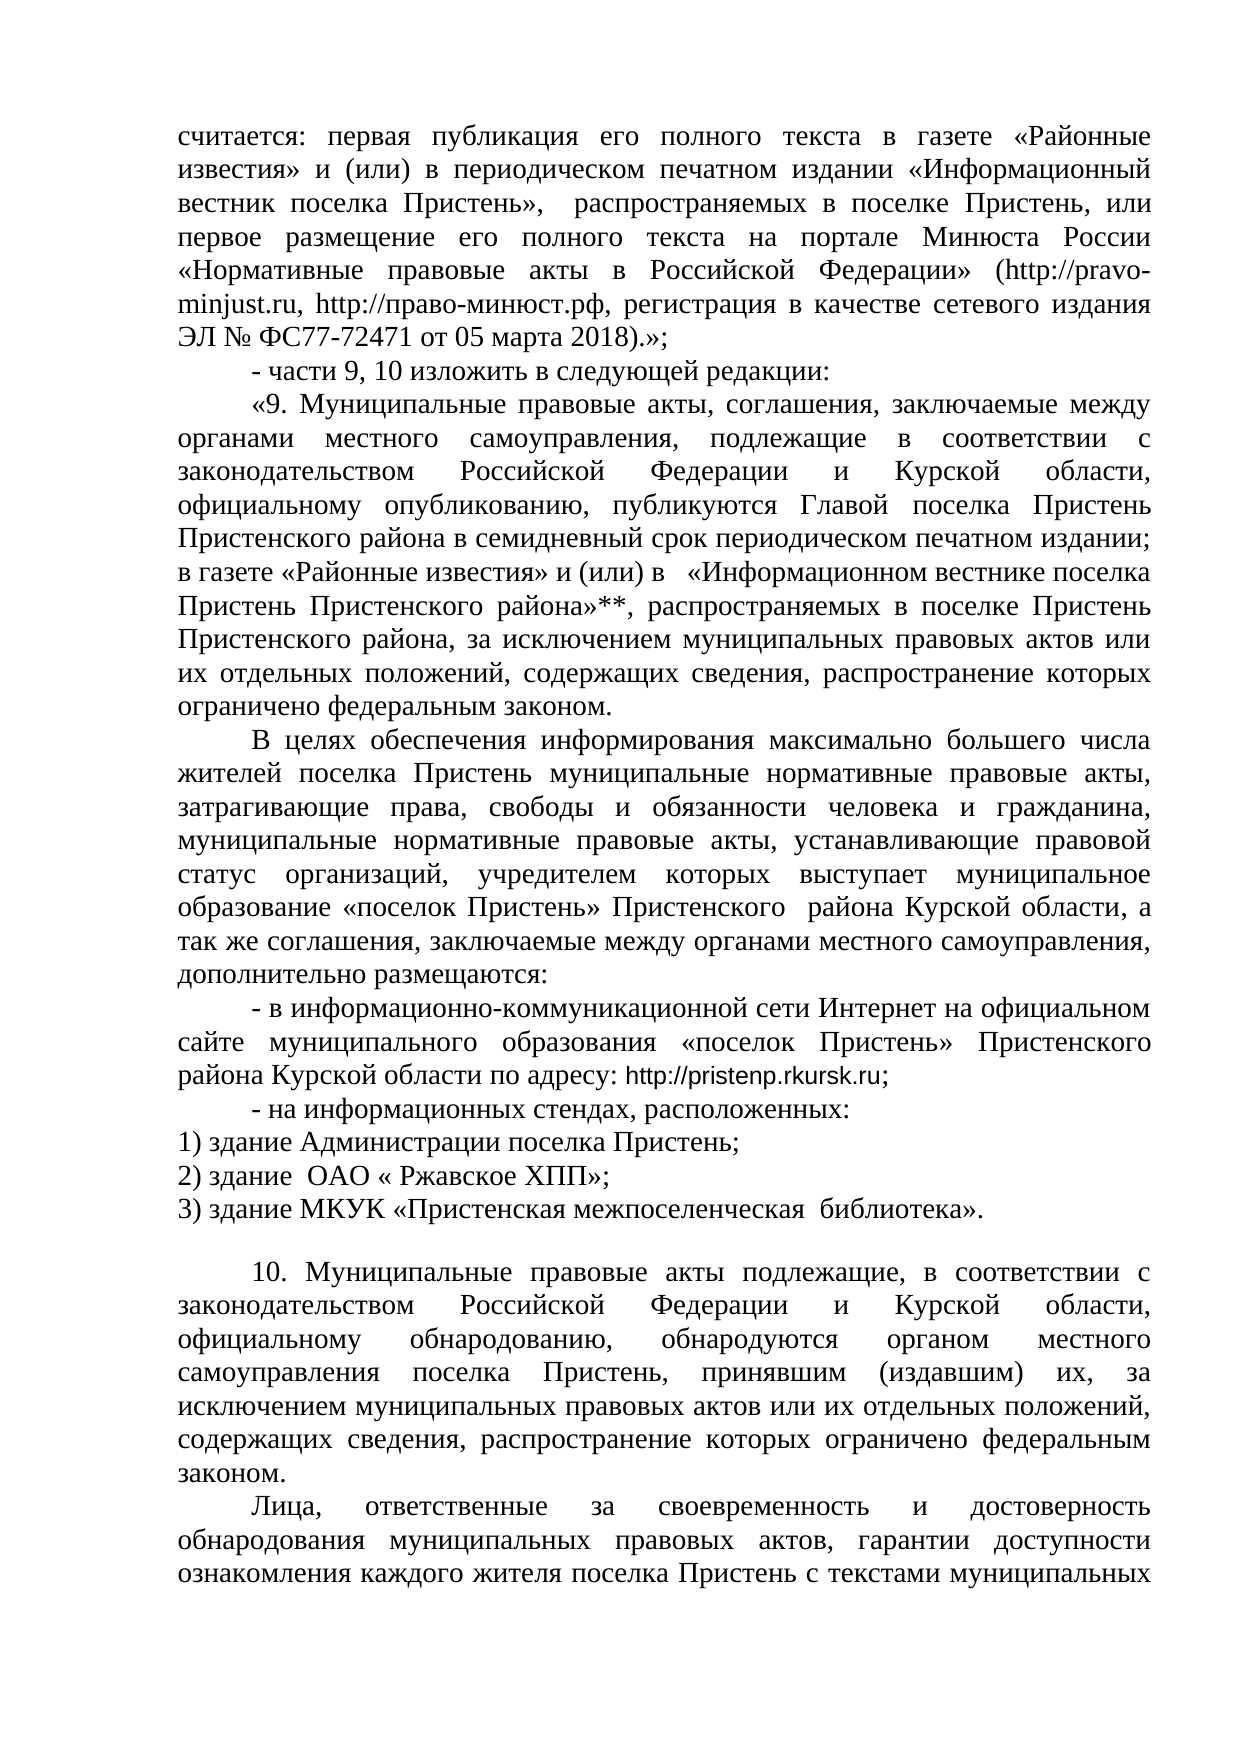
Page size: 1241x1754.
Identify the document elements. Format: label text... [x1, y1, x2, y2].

text 1) здание Администрации поселка Пристень; [177, 1124, 1152, 1158]
text В целях обеспечения информирования максимально большего числа жителей поселка Пристень муниципальные нормативные правовые акты, затрагивающие права, свободы и обязанности человека и гражданина, муниципальные нормативные правовые акты, устанавливающие правовой статус организаций, учредителем которых выступает муниципальное образование «поселок Пристень» Пристенского района Курской области, а так же соглашения, заключаемые между органами местного самоуправления, дополнительно размещаются: [177, 722, 1152, 990]
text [177, 118, 1152, 353]
text - в информационно-коммуникационной сети Интернет на официальном сайте муниципального образования «поселок Пристень» Пристенского района Курской области по адресу: http://pristenp.rkursk.ru; [177, 990, 1152, 1091]
text - на информационных стендах, расположенных: [177, 1091, 1152, 1124]
text «9. Муниципальные правовые акты, соглашения, заключаемые между органами местного самоуправления, подлежащие в соответствии с законодательством Российской Федерации и Курской области, официальному опубликованию, публикуются Главой поселка Пристень Пристенского района в семидневный срок периодическом печатном издании; в газете «Районные известия» и (или) в «Информационном вестнике поселка Пристень Пристенского района»**, распространяемых в поселке Пристень Пристенского района, за исключением муниципальных правовых актов или их отдельных положений, содержащих сведения, распространение которых ограничено федеральным законом. [177, 386, 1152, 722]
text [177, 1488, 1152, 1589]
text 3) здание МКУК «Пристенская межпоселенческая библиотека». [177, 1191, 1152, 1225]
text 10. Муниципальные правовые акты подлежащие, в соответствии с законодательством Российской Федерации и Курской области, официальному обнародованию, обнародуются органом местного самоуправления поселка Пристень, принявшим (издавшим) их, за исключением муниципальных правовых актов или их отдельных положений, содержащих сведения, распространение которых ограничено федеральным законом. [177, 1254, 1152, 1488]
text - части 9, 10 изложить в следующей редакции: [177, 353, 1152, 386]
text 2) здание ОАО « Ржавское ХПП»; [177, 1158, 1152, 1191]
